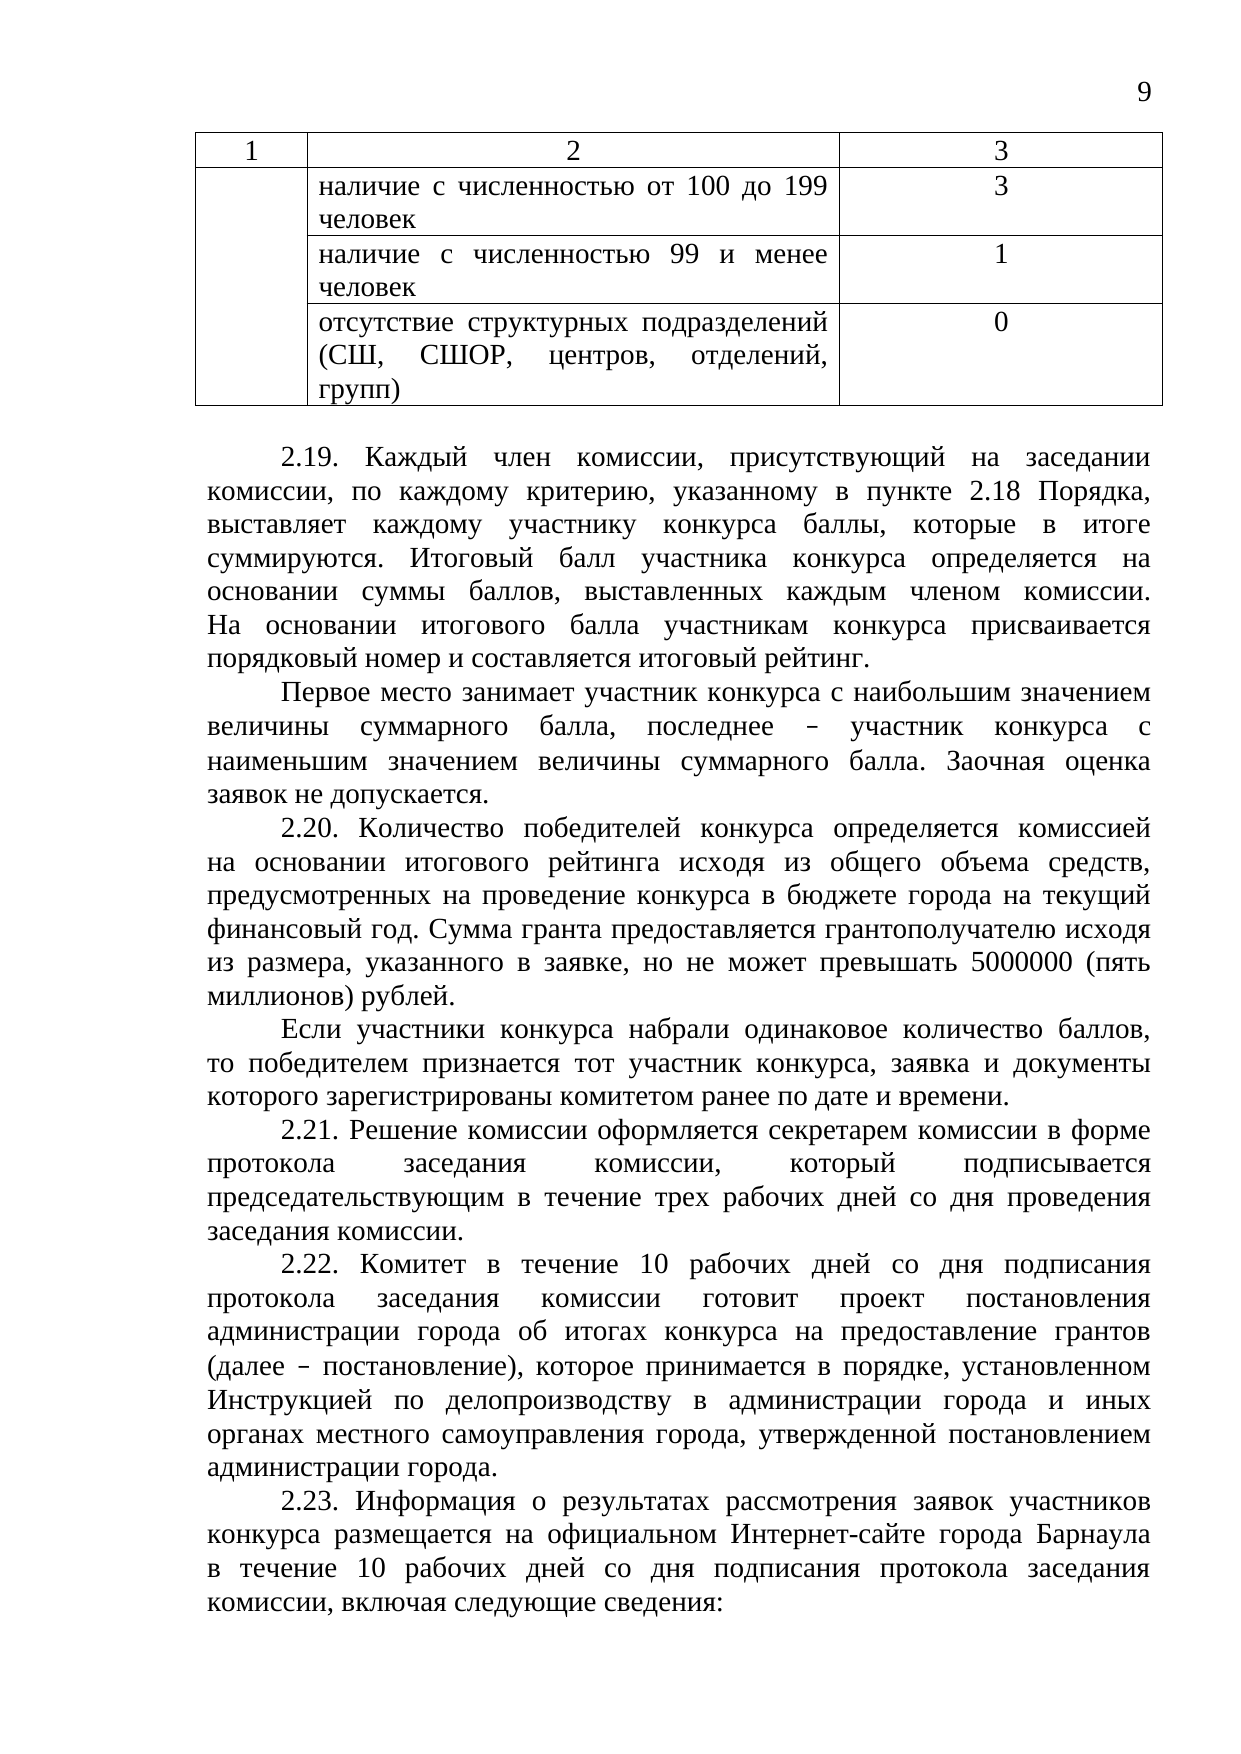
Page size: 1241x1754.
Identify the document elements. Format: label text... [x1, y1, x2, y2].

table_cell 0 [840, 304, 1162, 404]
text 2.20. Количество победителей конкурса определяется комиссией на основании итогового рейтинга исходя из общего объема средств, предусмотренных на проведение конкурса в бюджете города на текущий финансовый год. Сумма гранта предоставляется грантополучателю исходя из размера, указанного в заявке, но не может превышать 5000000 (пять миллионов) рублей. [207, 810, 1152, 1011]
table_cell 3 [840, 133, 1162, 167]
table_cell 3 [840, 168, 1162, 235]
table_cell [196, 168, 307, 404]
text 2.22. Комитет в течение 10 рабочих дней со дня подписания протокола заседания комиссии готовит проект постановления администрации города об итогах конкурса на предоставление грантов (далее – постановление), которое принимается в порядке, установленном Инструкцией по делопроизводству в администрации города и иных органах местного самоуправления города, утвержденной постановлением администрации города. [207, 1246, 1152, 1483]
text 2.19. Каждый член комиссии, присутствующий на заседании комиссии, по каждому критерию, указанному в пункте 2.18 Порядка, выставляет каждому участнику конкурса баллы, которые в итоге суммируются. Итоговый балл участника конкурса определяется на основании суммы баллов, выставленных каждым членом комиссии. На основании итогового балла участникам конкурса присваивается порядковый номер и составляется итоговый рейтинг. [207, 439, 1152, 674]
text Первое место занимает участник конкурса с наибольшим значением величины суммарного балла, последнее – участник конкурса с наименьшим значением величины суммарного балла. Заочная оценка заявок не допускается. [207, 674, 1152, 810]
table_cell наличие с численностью 99 и менее человек [308, 236, 839, 303]
text 2.23. Информация о результатах рассмотрения заявок участников конкурса размещается на официальном Интернет-сайте города Барнаула в течение 10 рабочих дней со дня подписания протокола заседания комиссии, включая следующие сведения: [207, 1483, 1152, 1617]
table_cell отсутствие структурных подразделений (СШ, СШОР, центров, отделений, групп) [308, 304, 839, 404]
table_cell 2 [308, 133, 839, 167]
text Если участники конкурса набрали одинаковое количество баллов, то победителем признается тот участник конкурса, заявка и документы которого зарегистрированы комитетом ранее по дате и времени. [207, 1011, 1152, 1112]
text 2.21. Решение комиссии оформляется секретарем комиссии в форме протокола заседания комиссии, который подписывается председательствующим в течение трех рабочих дней со дня проведения заседания комиссии. [207, 1112, 1152, 1246]
table_cell 1 [840, 236, 1162, 303]
table_cell наличие с численностью от 100 до 199 человек [308, 168, 839, 235]
